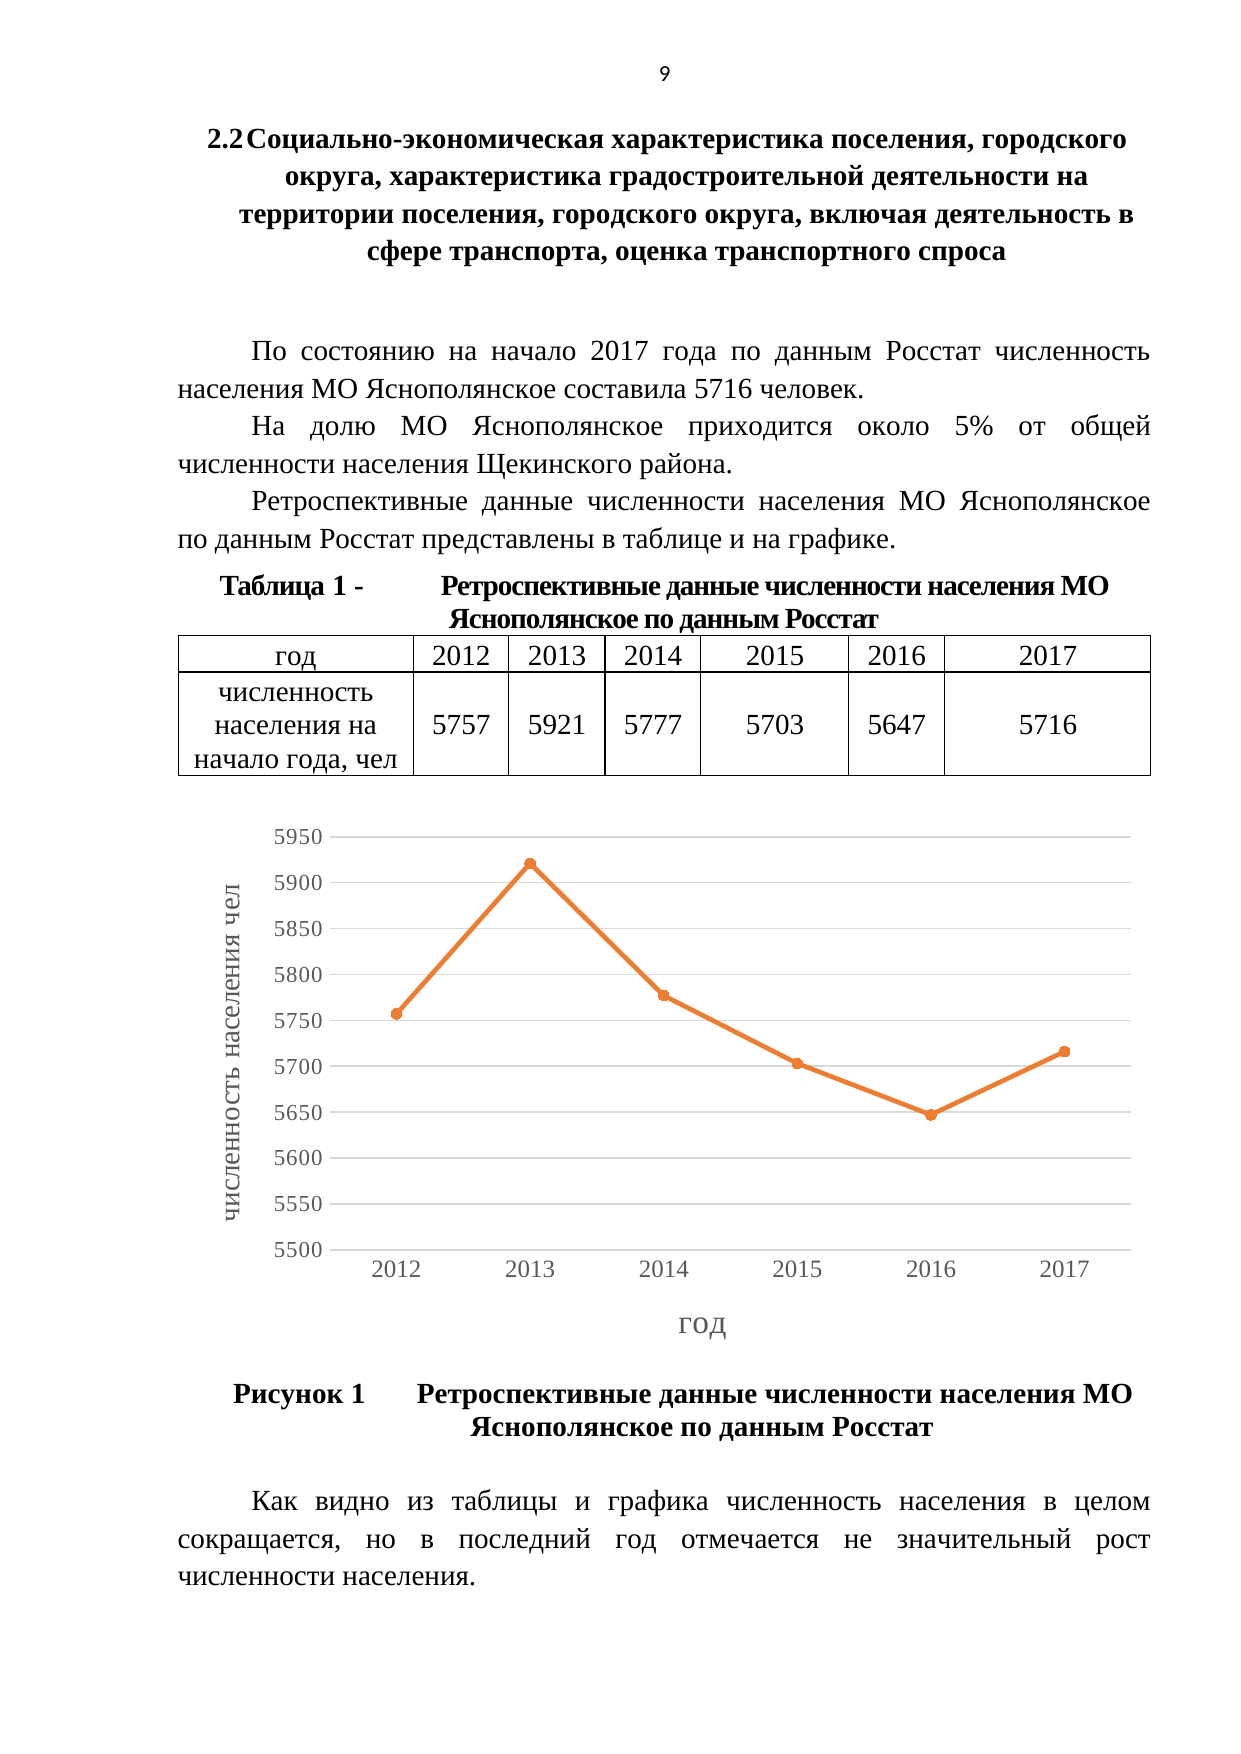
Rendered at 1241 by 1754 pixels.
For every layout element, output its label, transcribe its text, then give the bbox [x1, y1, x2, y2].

table_header 2013 [509, 636, 604, 671]
text Ретроспективные данные численности населения МО Яснополянское по данным Росстат [215, 1376, 1152, 1443]
table_cell численность населения на начало года, чел [179, 673, 413, 774]
table_cell 5777 [606, 673, 700, 774]
table_header 2015 [701, 636, 848, 671]
text По состоянию на начало 2017 года по данным Росстат численность населения МО Яснополянское составила 5716 человек. [177, 331, 1152, 406]
text На долю МО Яснополянское приходится около 5% от общей численности населения Щекинского района. [177, 406, 1152, 481]
table_cell 5921 [509, 673, 604, 774]
text Социально-экономическая характеристика поселения, городского округа, характеристика градостроительной деятельности на территории поселения, городского округа, включая деятельность в сфере транспорта, оценка транспортного спроса [182, 118, 1152, 268]
table_header год [179, 636, 413, 671]
table_cell 5716 [945, 673, 1150, 774]
text Как видно из таблицы и графика численность населения в целом сокращается, но в последний год отмечается не значительный рост численности населения. [177, 1481, 1152, 1593]
table_header 2014 [606, 636, 700, 671]
table_header 2012 [414, 636, 508, 671]
table_cell 5757 [414, 673, 508, 774]
table_header 2016 [849, 636, 944, 671]
title Ретроспективные данные численности населения МО Яснополянское по данным Росстат [177, 568, 1152, 635]
text Ретроспективные данные численности населения МО Яснополянское по данным Росстат представлены в таблице и на графике. [177, 481, 1152, 556]
table_cell 5647 [849, 673, 944, 774]
table_header 2017 [945, 636, 1150, 671]
table_cell 5703 [701, 673, 848, 774]
